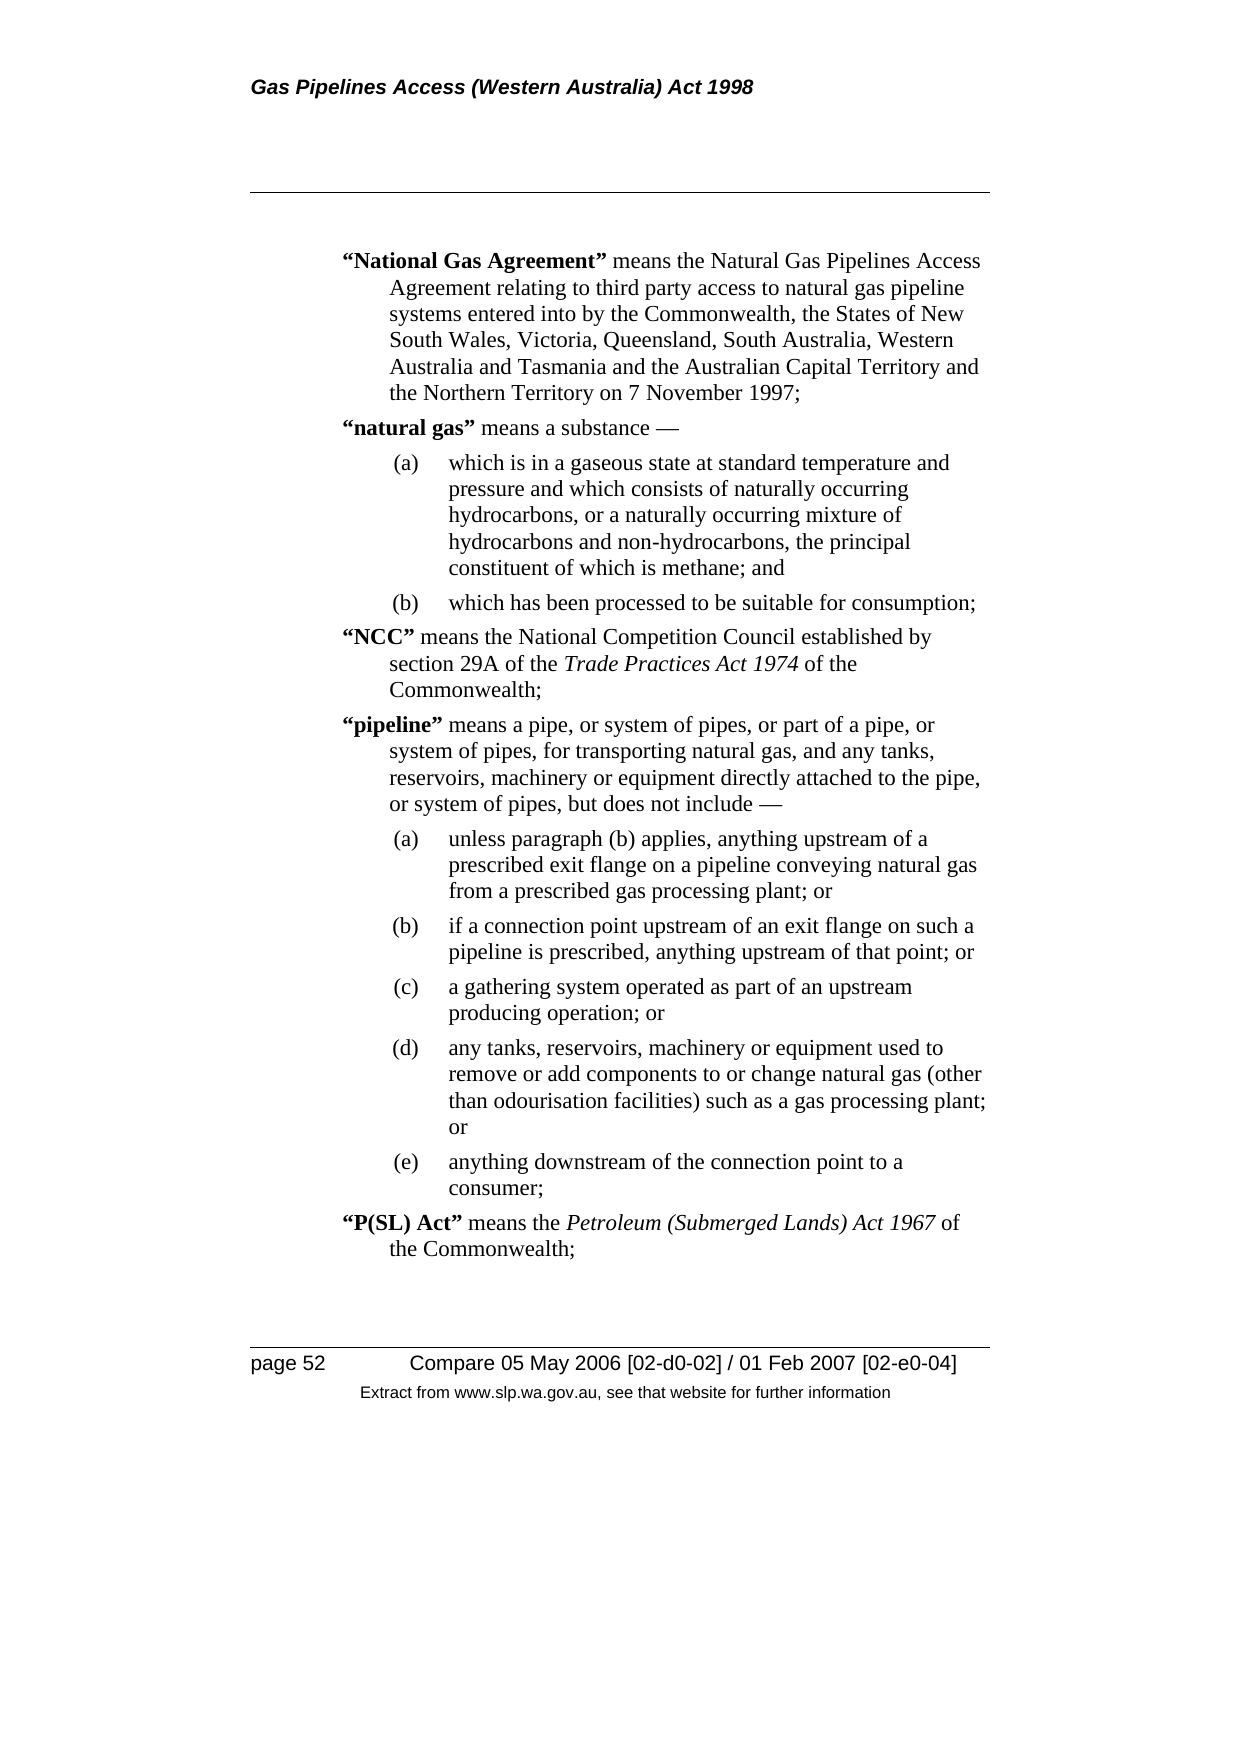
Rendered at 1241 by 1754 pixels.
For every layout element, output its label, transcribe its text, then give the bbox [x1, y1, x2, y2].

text (a) unless paragraph (b) applies, anything upstream of a prescribed exit flange on a pipeline conveying natural gas from a prescribed gas processing plant; or [250, 824, 990, 904]
text (b) which has been processed to be suitable for consumption; [250, 589, 990, 615]
text (c) a gathering system operated as part of an upstream producing operation; or [250, 973, 990, 1026]
text “natural gas” means a substance — [250, 414, 990, 440]
text “NCC” means the National Competition Council established by section 29A of the Trade Practices Act 1974 of the Commonwealth; [250, 623, 990, 702]
text “P(SL) Act” means the Petroleum (Submerged Lands) Act 1967 of the Commonwealth; [250, 1209, 990, 1262]
text “pipeline” means a pipe, or system of pipes, or part of a pipe, or system of pipes, for transporting natural gas, and any tanks, reservoirs, machinery or equipment directly attached to the pipe, or system of pipes, but does not include — [250, 711, 990, 816]
text (a) which is in a gaseous state at standard temperature and pressure and which consists of naturally occurring hydrocarbons, or a naturally occurring mixture of hydrocarbons and non-hydrocarbons, the principal constituent of which is methane; and [250, 449, 990, 580]
text (e) anything downstream of the connection point to a consumer; [250, 1148, 990, 1201]
text “National Gas Agreement” means the Natural Gas Pipelines Access Agreement relating to third party access to natural gas pipeline systems entered into by the Commonwealth, the States of New South Wales, Victoria, Queensland, South Australia, Western Australia and Tasmania and the Australian Capital Territory and the Northern Territory on 7 November 1997; [250, 247, 990, 406]
text (d) any tanks, reservoirs, machinery or equipment used to remove or add components to or change natural gas (other than odourisation facilities) such as a gas processing plant; or [250, 1034, 990, 1139]
text (b) if a connection point upstream of an exit flange on such a pipeline is prescribed, anything upstream of that point; or [250, 912, 990, 965]
